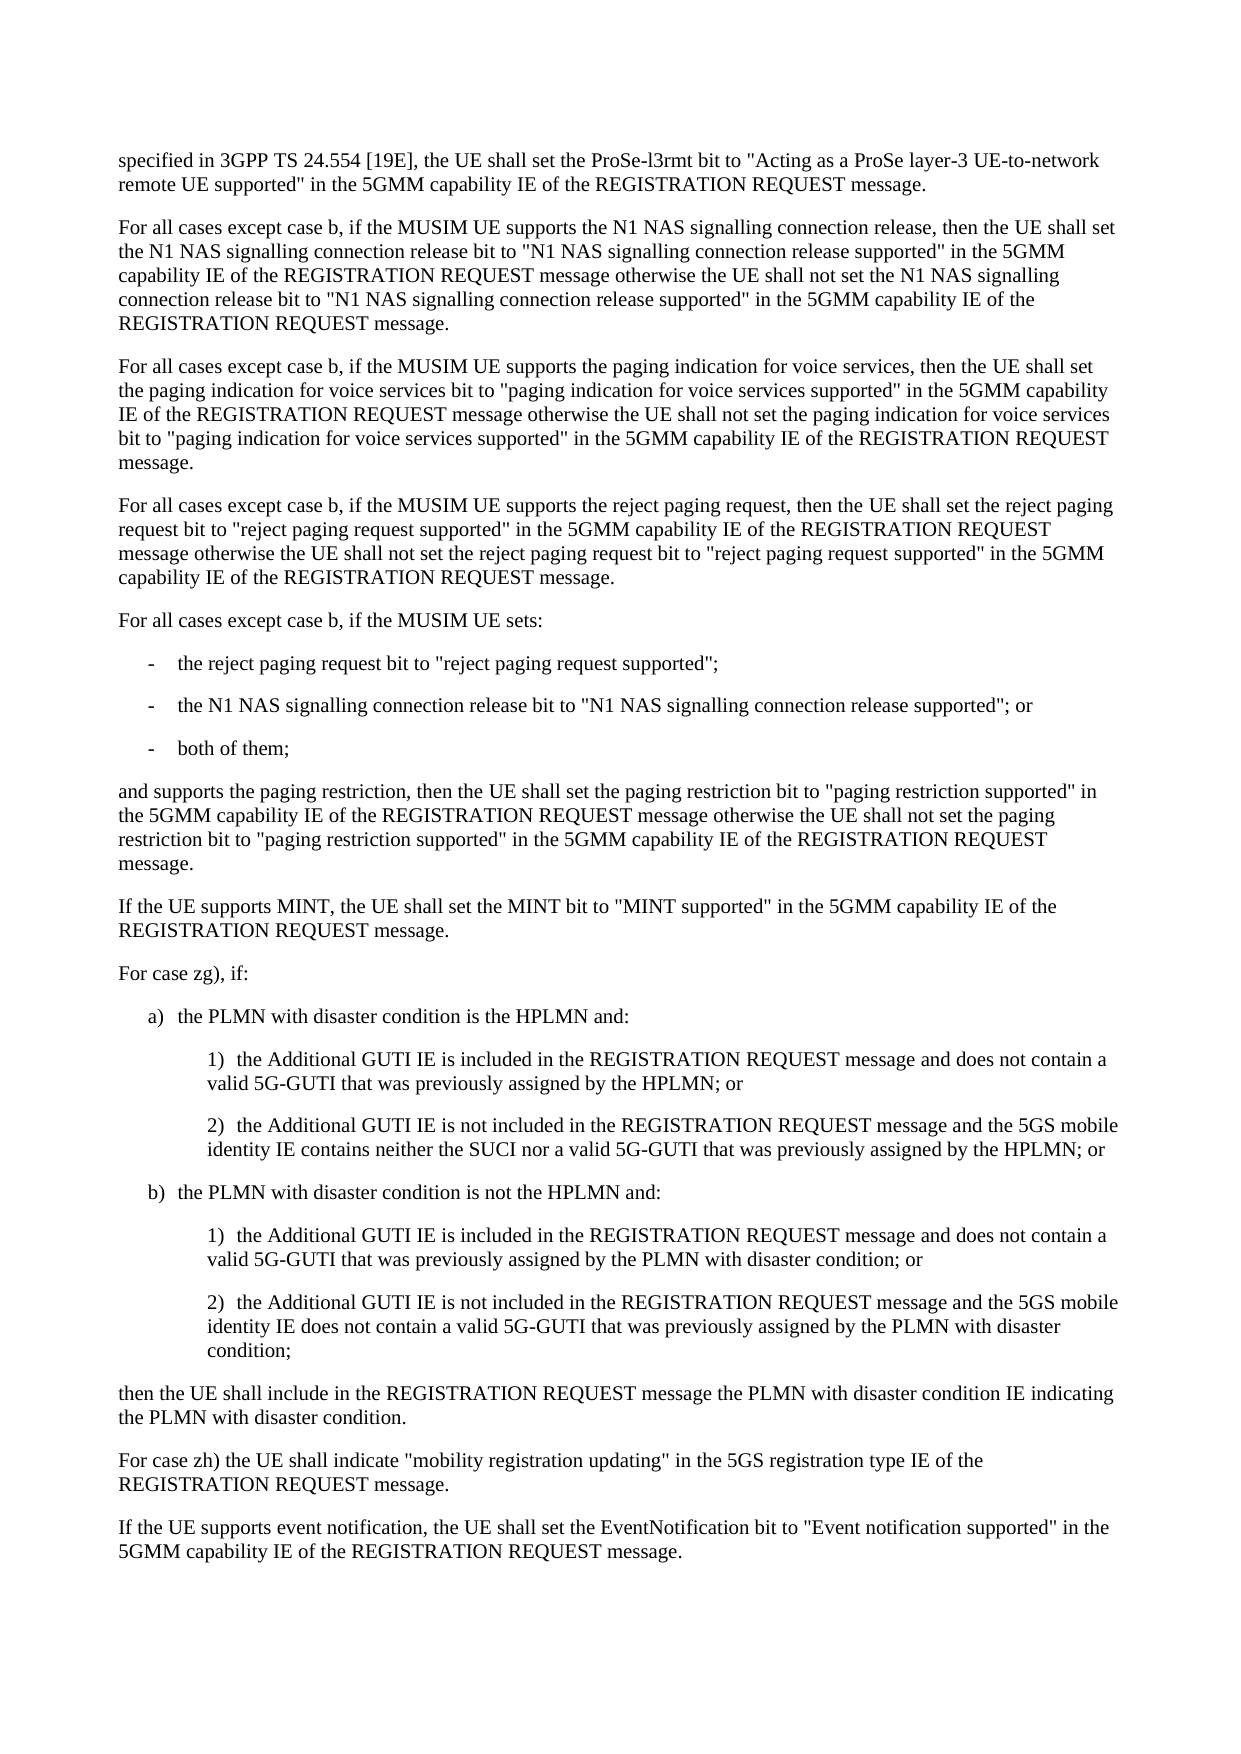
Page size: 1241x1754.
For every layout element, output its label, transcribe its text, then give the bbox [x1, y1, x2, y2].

text 2) the Additional GUTI IE is not included in the REGISTRATION REQUEST message and the 5GS mobile identity IE does not contain a valid 5G-GUTI that was previously assigned by the PLMN with disaster condition; [207, 1290, 1122, 1362]
text a) the PLMN with disaster condition is the HPLMN and: [148, 1004, 1122, 1028]
text For all cases except case b, if the MUSIM UE sets: [118, 608, 1122, 632]
text - the reject paging request bit to "reject paging request supported"; [148, 651, 1122, 674]
text For case zg), if: [118, 961, 1122, 985]
text b) the PLMN with disaster condition is not the HPLMN and: [148, 1180, 1122, 1204]
text For all cases except case b, if the MUSIM UE supports the reject paging request, then the UE shall set the reject paging request bit to "reject paging request supported" in the 5GMM capability IE of the REGISTRATION REQUEST message otherwise the UE shall not set the reject paging request bit to "reject paging request supported" in the 5GMM capability IE of the REGISTRATION REQUEST message. [118, 493, 1122, 589]
text - the N1 NAS signalling connection release bit to "N1 NAS signalling connection release supported"; or [148, 693, 1122, 717]
text - both of them; [148, 736, 1122, 760]
text For case zh) the UE shall indicate "mobility registration updating" in the 5GS registration type IE of the REGISTRATION REQUEST message. [118, 1448, 1122, 1496]
text For all cases except case b, if the MUSIM UE supports the paging indication for voice services, then the UE shall set the paging indication for voice services bit to "paging indication for voice services supported" in the 5GMM capability IE of the REGISTRATION REQUEST message otherwise the UE shall not set the paging indication for voice services bit to "paging indication for voice services supported" in the 5GMM capability IE of the REGISTRATION REQUEST message. [118, 354, 1122, 474]
text 2) the Additional GUTI IE is not included in the REGISTRATION REQUEST message and the 5GS mobile identity IE contains neither the SUCI nor a valid 5G-GUTI that was previously assigned by the HPLMN; or [207, 1113, 1122, 1161]
text then the UE shall include in the REGISTRATION REQUEST message the PLMN with disaster condition IE indicating the PLMN with disaster condition. [118, 1381, 1122, 1429]
text If the UE supports event notification, the UE shall set the EventNotification bit to "Event notification supported" in the 5GMM capability IE of the REGISTRATION REQUEST message. [118, 1514, 1122, 1563]
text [118, 148, 1122, 196]
text 1) the Additional GUTI IE is included in the REGISTRATION REQUEST message and does not contain a valid 5G-GUTI that was previously assigned by the PLMN with disaster condition; or [207, 1223, 1122, 1271]
text For all cases except case b, if the MUSIM UE supports the N1 NAS signalling connection release, then the UE shall set the N1 NAS signalling connection release bit to "N1 NAS signalling connection release supported" in the 5GMM capability IE of the REGISTRATION REQUEST message otherwise the UE shall not set the N1 NAS signalling connection release bit to "N1 NAS signalling connection release supported" in the 5GMM capability IE of the REGISTRATION REQUEST message. [118, 214, 1122, 335]
text If the UE supports MINT, the UE shall set the MINT bit to "MINT supported" in the 5GMM capability IE of the REGISTRATION REQUEST message. [118, 894, 1122, 942]
text and supports the paging restriction, then the UE shall set the paging restriction bit to "paging restriction supported" in the 5GMM capability IE of the REGISTRATION REQUEST message otherwise the UE shall not set the paging restriction bit to "paging restriction supported" in the 5GMM capability IE of the REGISTRATION REQUEST message. [118, 779, 1122, 875]
text 1) the Additional GUTI IE is included in the REGISTRATION REQUEST message and does not contain a valid 5G-GUTI that was previously assigned by the HPLMN; or [207, 1046, 1122, 1094]
